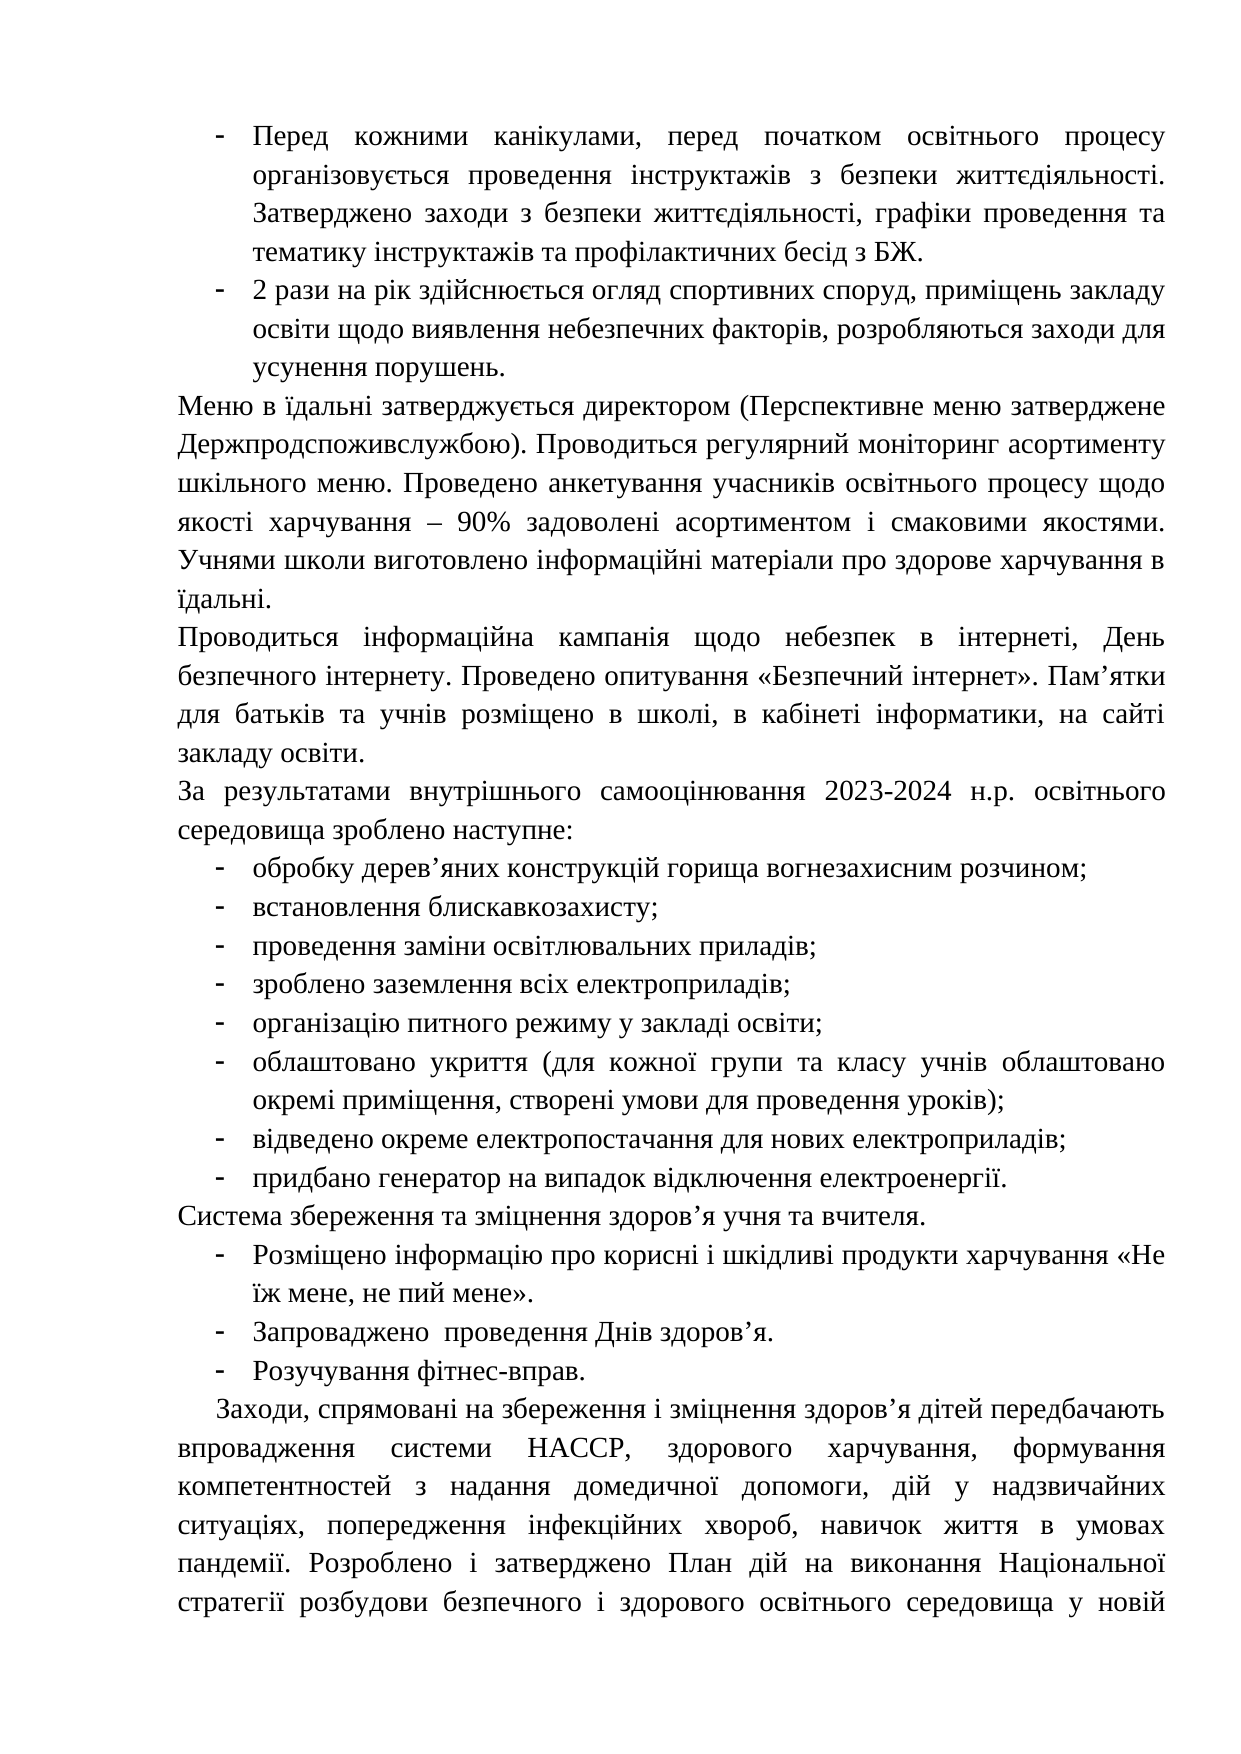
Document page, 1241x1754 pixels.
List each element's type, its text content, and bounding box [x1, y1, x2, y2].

list придбано генератор на випадок відключення електроенергії. [215, 1160, 1166, 1193]
list Розучування фітнес-вправ. [215, 1353, 1166, 1386]
list 2 рази на рік здійснюється огляд спортивних споруд, приміщень закладу освіти щодо виявлення небезпечних факторів, розробляються заходи для усунення порушень. [215, 272, 1166, 383]
list обробку дерев’яних конструкцій горища вогнезахисним розчином; [215, 851, 1166, 884]
list облаштовано укриття (для кожної групи та класу учнів облаштовано окремі приміщення, створені умови для проведення уроків); [215, 1044, 1166, 1116]
list проведення заміни освітлювальних приладів; [215, 928, 1166, 962]
list відведено окреме електропостачання для нових електроприладів; [215, 1121, 1166, 1155]
text За результатами внутрішнього самооцінювання 2023-2024 н.р. освітнього середовища зроблено наступне: [177, 773, 1166, 846]
list зроблено заземлення всіх електроприладів; [215, 967, 1166, 1000]
text Проводиться інформаційна кампанія щодо небезпек в інтернеті, День безпечного інтернету. Проведено опитування «Безпечний інтернет». Пам’ятки для батьків та учнів розміщено в школі, в кабінеті інформатики, на сайті закладу освіти. [177, 619, 1166, 768]
list Запроваджено проведення Днів здоров’я. [215, 1314, 1166, 1348]
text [177, 1391, 1166, 1618]
text Меню в їдальні затверджується директором (Перспективне меню затверджене Держпродспоживслужбою). Проводиться регулярний моніторинг асортименту шкільного меню. Проведено анкетування учасників освітнього процесу щодо якості харчування – 90% задоволені асортиментом і смаковими якостями. Учнями школи виготовлено інформаційні матеріали про здорове харчування в їдальні. [177, 388, 1166, 614]
list Перед кожними канікулами, перед початком освітнього процесу організовується проведення інструктажів з безпеки життєдіяльності. Затверджено заходи з безпеки життєдіяльності, графіки проведення та тематику інструктажів та профілактичних бесід з БЖ. [215, 118, 1166, 267]
list організацію питного режиму у закладі освіти; [215, 1005, 1166, 1039]
list встановлення блискавкозахисту; [215, 889, 1166, 923]
list Розміщено інформацію про корисні і шкідливі продукти харчування «Не їж мене, не пий мене». [215, 1237, 1166, 1309]
text Система збереження та зміцнення здоров’я учня та вчителя. [177, 1198, 1166, 1232]
